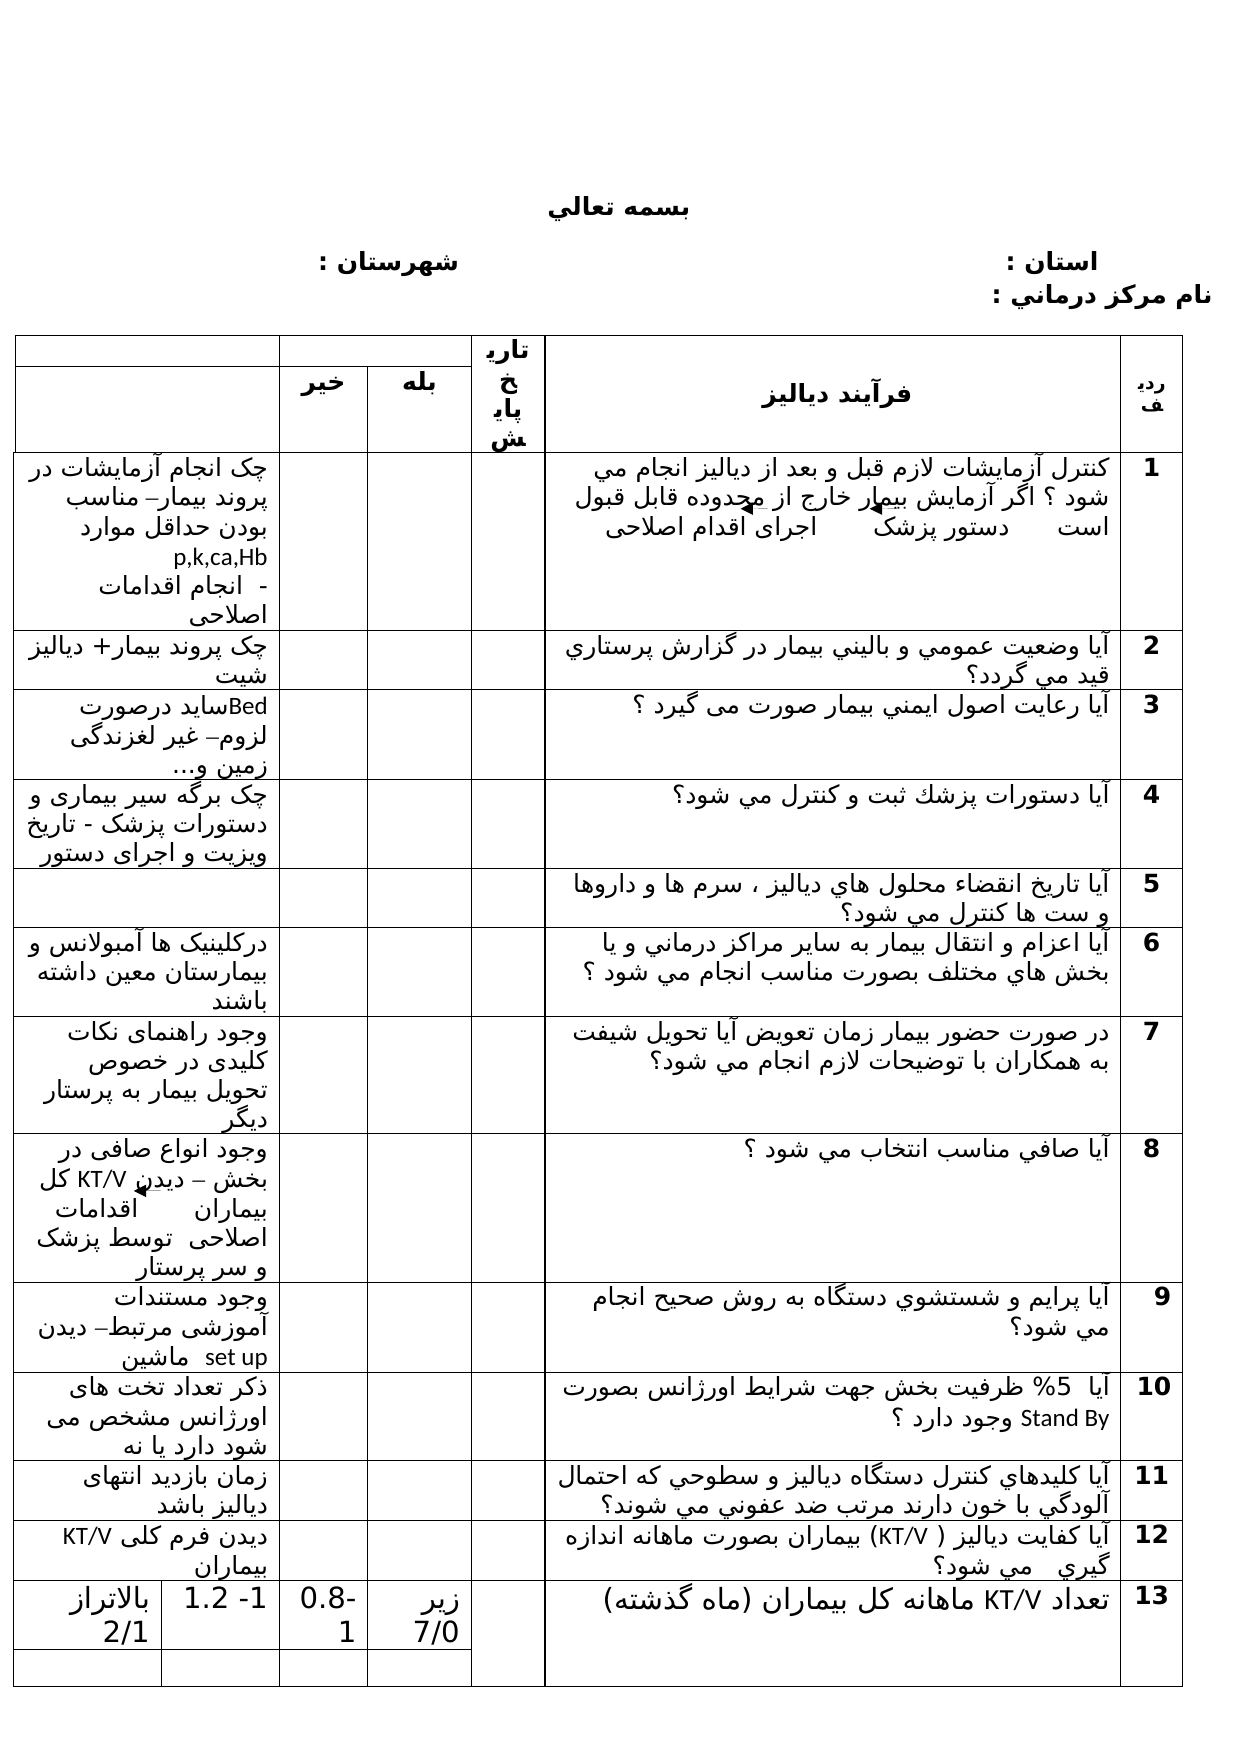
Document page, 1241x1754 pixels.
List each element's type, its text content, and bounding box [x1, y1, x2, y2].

table_cell دیدن فرم کلی KT/V بیماران [14, 1521, 279, 1580]
table_cell آيا كليدهاي كنترل دستگاه دياليز و سطوحي كه احتمال آلودگي با خون دارند مرتب ضد عفوني مي شوند؟ [546, 1461, 1120, 1519]
table_cell [472, 1283, 544, 1372]
table_cell [280, 1650, 367, 1686]
table_cell [368, 690, 471, 779]
table_cell 12 [1121, 1521, 1182, 1580]
table_cell Bedساید درصورت لزوم– غیر لغزندگی زمین و... [14, 690, 279, 779]
table_cell آيا صافي مناسب انتخاب مي شود ؟ [546, 1134, 1120, 1282]
table_cell [368, 453, 471, 630]
table_cell [14, 869, 279, 927]
table_cell [280, 1373, 367, 1460]
table_cell [368, 869, 471, 927]
table_cell [472, 928, 544, 1016]
table_header [16, 336, 279, 366]
table_cell آيا وضعيت عمومي و باليني بيمار در گزارش پرستاري قيد مي گردد؟ [546, 631, 1120, 689]
table_cell 6 [1121, 928, 1182, 1016]
table_cell چک پروند بیمار+ دیالیز شیت [14, 631, 279, 689]
table_cell 10 [1121, 1373, 1182, 1460]
table_cell زمان بازدید انتهای دیالیز باشد [14, 1461, 279, 1519]
table_cell [280, 1283, 367, 1372]
table_cell [472, 1017, 544, 1133]
table_cell [14, 1650, 161, 1686]
table_cell 2 [1121, 631, 1182, 689]
table_cell 11 [1121, 1461, 1182, 1519]
table_cell [368, 1461, 471, 1519]
table_cell [472, 1581, 544, 1686]
table_cell [280, 1461, 367, 1519]
table_cell [368, 1134, 471, 1282]
table_cell آيا تاريخ انقضاء محلول هاي دياليز ، سرم ها و داروها و ست ها كنترل مي شود؟ [546, 869, 1120, 927]
table_cell [472, 1373, 544, 1460]
table_cell 13 [1121, 1581, 1182, 1686]
table_header فرآيند دياليز [546, 336, 1120, 452]
table_cell ذکر تعداد تخت های اورژانس مشخص می شود دارد یا نه [14, 1373, 279, 1460]
table_cell [472, 1461, 544, 1519]
table_cell [280, 631, 367, 689]
table_cell [368, 1373, 471, 1460]
table_cell [368, 1017, 471, 1133]
table_cell درکلینیک ها آمبولانس و بیمارستان معین داشته باشند [14, 928, 279, 1016]
table_cell وجود مستندات آموزشی مرتبط– دیدن set up ماشین [14, 1283, 279, 1372]
table_cell [280, 1521, 367, 1580]
table_cell [472, 780, 544, 868]
table_cell [472, 869, 544, 927]
table_cell تعداد KT/V ماهانه کل بیماران (ماه گذشته) [546, 1581, 1120, 1686]
table_cell 1- 1.2 [162, 1581, 279, 1649]
table_cell آيا رعايت اصول ايمني بيمار صورت می گیرد ؟ [546, 690, 1120, 779]
table_cell [280, 780, 367, 868]
table_cell [472, 631, 544, 689]
table_cell آيا دستورات پزشك ثبت و كنترل مي شود؟ [546, 780, 1120, 868]
table_cell وجود راهنمای نکات کلیدی در خصوص تحویل بیمار به پرستار دیگر [14, 1017, 279, 1133]
table_cell [368, 631, 471, 689]
table_cell [368, 1283, 471, 1372]
table_cell آيا پرايم و شستشوي دستگاه به روش صحيح انجام مي شود؟ [546, 1283, 1120, 1372]
table_cell كنترل آزمايشات لازم قبل و بعد از دياليز انجام مي شود ؟ اگر آزمایش بیمار خارج از محدوده قابل قبول است دستور پزشک اجرای اقدام اصلاحی [546, 453, 1120, 630]
table_cell بله [368, 367, 471, 452]
table_cell 0.8-1 [280, 1581, 367, 1649]
table_cell در صورت حضور بیمار زمان تعویض آيا تحويل شيفت به همكاران با توضيحات لازم انجام مي شود؟ [546, 1017, 1120, 1133]
table_cell زیر 7/0 [368, 1581, 471, 1649]
table_cell 9 [1121, 1283, 1182, 1372]
text بسمه تعالي [25, 192, 1212, 221]
table_cell [472, 1521, 544, 1580]
table_cell [280, 869, 367, 927]
table_cell [368, 780, 471, 868]
table_cell [162, 1650, 279, 1686]
table_cell [472, 1134, 544, 1282]
table_header رديف [1121, 336, 1182, 452]
table_cell [280, 1134, 367, 1282]
table_cell [280, 690, 367, 779]
table_cell [16, 367, 279, 452]
table_cell چک انجام آزمایشات در پروند بیمار– مناسب بودن حداقل مواردp,k,ca,Hb - انجام اقدامات اصلاحی [14, 453, 279, 630]
table_cell آيا 5% ظرفيت بخش جهت شرايط اورژانس بصورت Stand By وجود دارد ؟ [546, 1373, 1120, 1460]
table_cell بالاتراز 2/1 [14, 1581, 161, 1649]
table_cell چک برگه سیر بیماری و دستورات پزشک - تاریخ ویزیت و اجرای دستور [14, 780, 279, 868]
table_header [280, 336, 471, 366]
table_cell [472, 453, 544, 630]
table_cell [280, 928, 367, 1016]
table_cell 3 [1121, 690, 1182, 779]
table_cell [368, 1650, 471, 1686]
table_cell 1 [1121, 453, 1182, 630]
table_cell 5 [1121, 869, 1182, 927]
table_cell 8 [1121, 1134, 1182, 1282]
table_cell [280, 1017, 367, 1133]
table_header تاريخ پايش [472, 336, 544, 452]
table_cell 4 [1121, 780, 1182, 868]
table_cell [472, 690, 544, 779]
table_cell آيا اعزام و انتقال بيمار به ساير مراكز درماني و يا بخش هاي مختلف بصورت مناسب انجام مي شود ؟ [546, 928, 1120, 1016]
table_cell 7 [1121, 1017, 1182, 1133]
text استان : شهرستان : نام مركز درماني : [25, 247, 1212, 309]
table_cell خیر [280, 367, 367, 452]
table_cell [280, 453, 367, 630]
table_cell وجود انواع صافی در بخش – دیدن KT/V کل بیماران اقدامات اصلاحی توسط پزشک و سر پرستار [14, 1134, 279, 1282]
table_cell آيا كفايت دياليز ( KT/V) بيماران بصورت ماهانه اندازه گيري مي شود؟ [546, 1521, 1120, 1580]
table_cell [368, 1521, 471, 1580]
table_cell [368, 928, 471, 1016]
